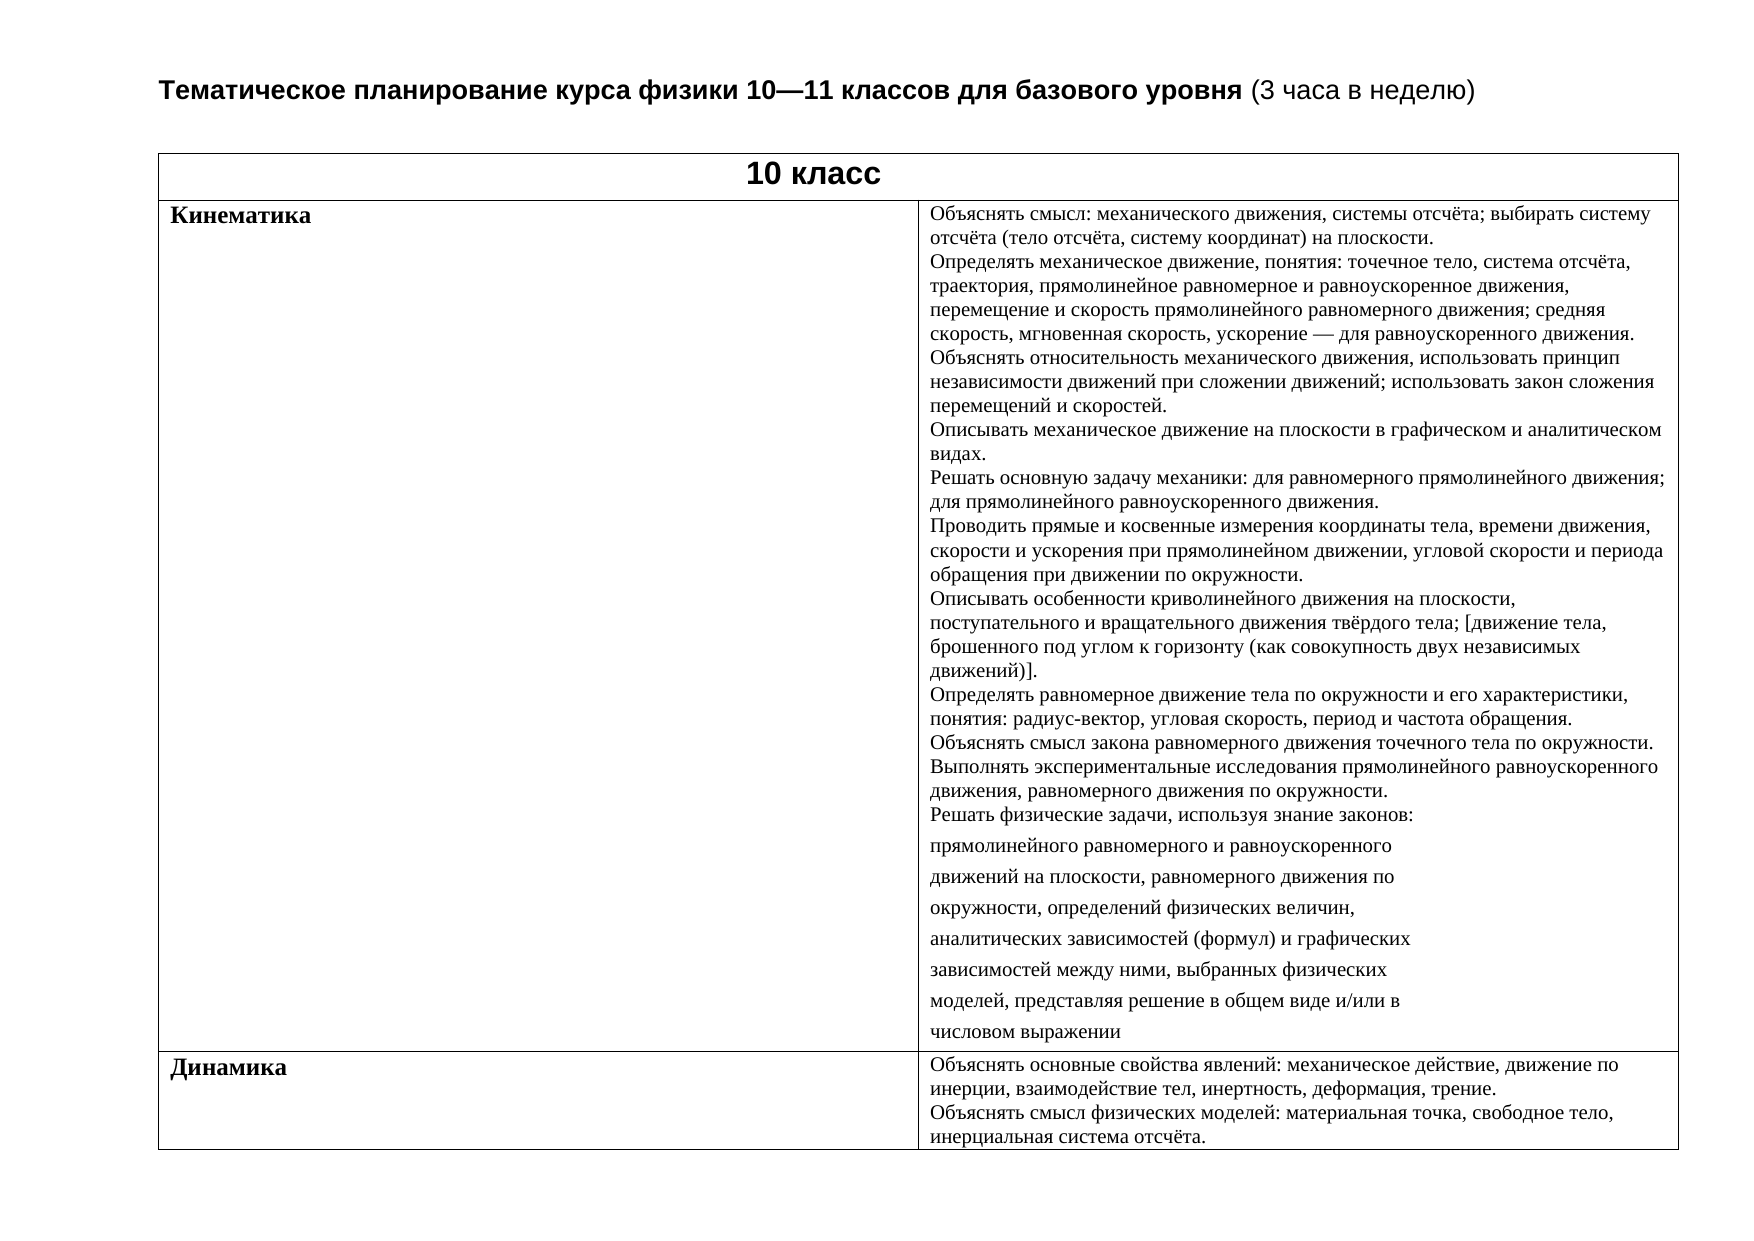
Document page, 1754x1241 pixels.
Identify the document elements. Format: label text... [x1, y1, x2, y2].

table_header 10 класс [159, 154, 1678, 199]
table_cell Объяснять смысл: механического движения, системы отсчёта; выбирать систему отсчёта (тело отсчёта, систему координат) на плоскости. Определять механическое движение, понятия: точечное тело, система отсчёта, траектория, прямолинейное равномерное и равноускоренное движения, перемещение и скорость прямолинейного равномерного движения; средняя скорость, мгновенная скорость, ускорение — для равноускоренного движения. Объяснять относительность механического движения, использовать принцип независимости движений при сложении движений; использовать закон сложения перемещений и скоростей. Описывать механическое движение на плоскости в графическом и аналитическом видах. Решать основную задачу механики: для равномерного прямолинейного движения; для прямолинейного равноускоренного движения. Проводить прямые и косвенные измерения координаты тела, времени движения, скорости и ускорения при прямолинейном движении, угловой скорости и периода обращения при движении по окружности. Описывать особенности криволинейного движения на плоскости, поступательного и вращательного движения твёрдого тела; [движение тела, брошенного под углом к горизонту (как совокупность двух независимых движений)]. Определять равномерное движение тела по окружности и его характеристики, понятия: радиус-вектор, угловая скорость, период и частота обращения. Объяснять смысл закона равномерного движения точечного тела по окружности. Выполнять экспериментальные исследования прямолинейного равноускоренного движения, равномерного движения по окружности. Решать физические задачи, используя знание законов: прямолинейного равномерного и равноускоренного движений на плоскости, равномерного движения по окружности, определений физических величин, аналитических зависимостей (формул) и графических зависимостей между ними, выбранных физических моделей, представляя решение в общем виде и/или в числовом выражении [919, 201, 1678, 1051]
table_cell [919, 1052, 1678, 1148]
text Тематическое планирование курса физики 10—11 классов для базового уровня (3 часа в неделю) [158, 75, 1614, 105]
table_cell Кинематика [159, 201, 918, 1051]
table_cell Динамика [159, 1052, 918, 1148]
